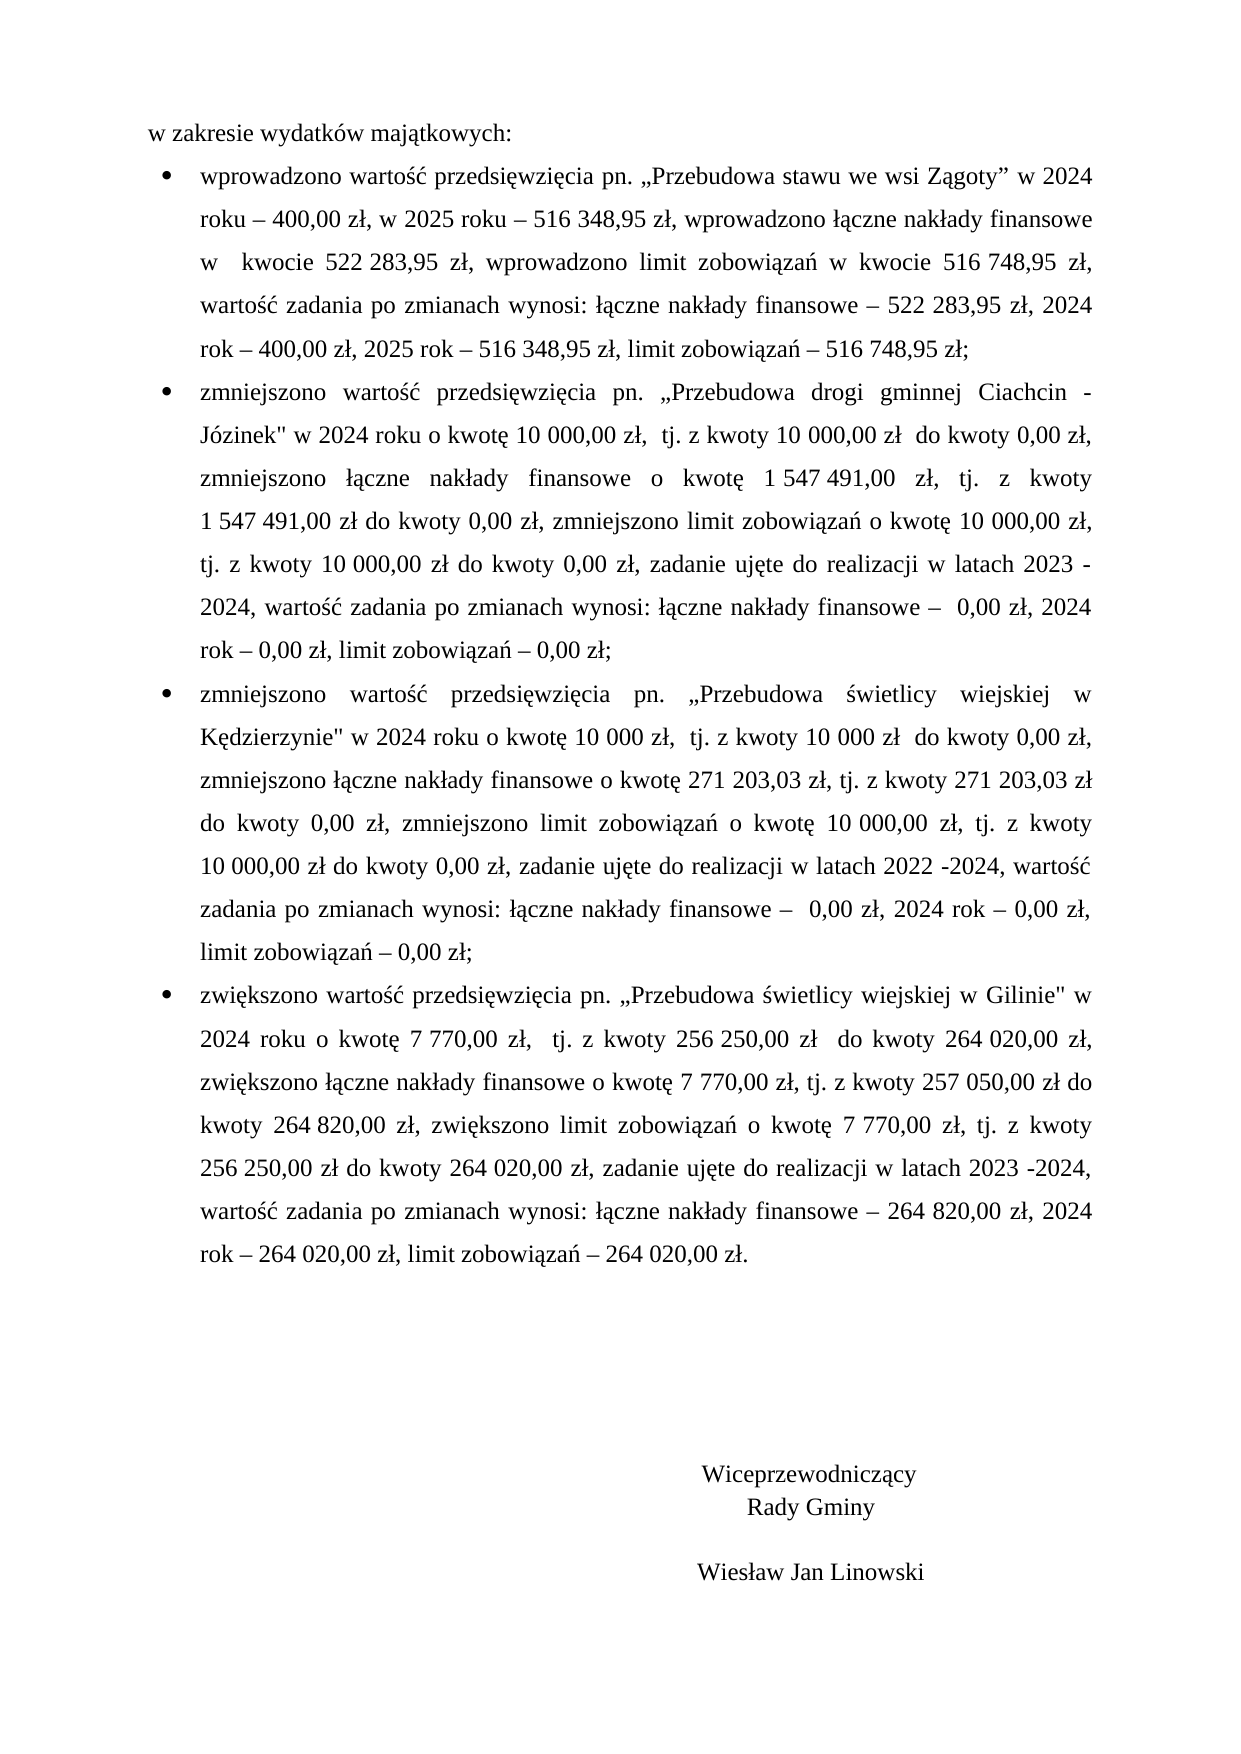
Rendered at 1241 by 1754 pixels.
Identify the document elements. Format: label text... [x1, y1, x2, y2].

text Wiesław Jan Linowski [148, 1557, 1092, 1586]
list wprowadzono wartość przedsięwzięcia pn. „Przebudowa stawu we wsi Zągoty” w 2024 roku – 400,00 zł, w 2025 roku – 516 348,95 zł, wprowadzono łączne nakłady finansowe w kwocie 522 283,95 zł, wprowadzono limit zobowiązań w kwocie 516 748,95 zł, wartość zadania po zmianach wynosi: łączne nakłady finansowe – 522 283,95 zł, 2024 rok – 400,00 zł, 2025 rok – 516 348,95 zł, limit zobowiązań – 516 748,95 zł; [162, 161, 1092, 362]
list zwiększono wartość przedsięwzięcia pn. „Przebudowa świetlicy wiejskiej w Gilinie" w 2024 roku o kwotę 7 770,00 zł, tj. z kwoty 256 250,00 zł do kwoty 264 020,00 zł, zwiększono łączne nakłady finansowe o kwotę 7 770,00 zł, tj. z kwoty 257 050,00 zł do kwoty 264 820,00 zł, zwiększono limit zobowiązań o kwotę 7 770,00 zł, tj. z kwoty 256 250,00 zł do kwoty 264 020,00 zł, zadanie ujęte do realizacji w latach 2023 -2024, wartość zadania po zmianach wynosi: łączne nakłady finansowe – 264 820,00 zł, 2024 rok – 264 020,00 zł, limit zobowiązań – 264 020,00 zł. [162, 981, 1092, 1268]
text Wiceprzewodniczący [118, 1459, 1092, 1488]
text Rady Gminy [148, 1492, 1092, 1553]
list w zakresie wydatków majątkowych: [148, 118, 1092, 147]
list zmniejszono wartość przedsięwzięcia pn. „Przebudowa świetlicy wiejskiej w Kędzierzynie" w 2024 roku o kwotę 10 000 zł, tj. z kwoty 10 000 zł do kwoty 0,00 zł, zmniejszono łączne nakłady finansowe o kwotę 271 203,03 zł, tj. z kwoty 271 203,03 zł do kwoty 0,00 zł, zmniejszono limit zobowiązań o kwotę 10 000,00 zł, tj. z kwoty 10 000,00 zł do kwoty 0,00 zł, zadanie ujęte do realizacji w latach 2022 -2024, wartość zadania po zmianach wynosi: łączne nakłady finansowe – 0,00 zł, 2024 rok – 0,00 zł, limit zobowiązań – 0,00 zł; [162, 679, 1092, 966]
list zmniejszono wartość przedsięwzięcia pn. „Przebudowa drogi gminnej Ciachcin - Józinek" w 2024 roku o kwotę 10 000,00 zł, tj. z kwoty 10 000,00 zł do kwoty 0,00 zł, zmniejszono łączne nakłady finansowe o kwotę 1 547 491,00 zł, tj. z kwoty 1 547 491,00 zł do kwoty 0,00 zł, zmniejszono limit zobowiązań o kwotę 10 000,00 zł, tj. z kwoty 10 000,00 zł do kwoty 0,00 zł, zadanie ujęte do realizacji w latach 2023 -2024, wartość zadania po zmianach wynosi: łączne nakłady finansowe – 0,00 zł, 2024 rok – 0,00 zł, limit zobowiązań – 0,00 zł; [162, 377, 1092, 664]
